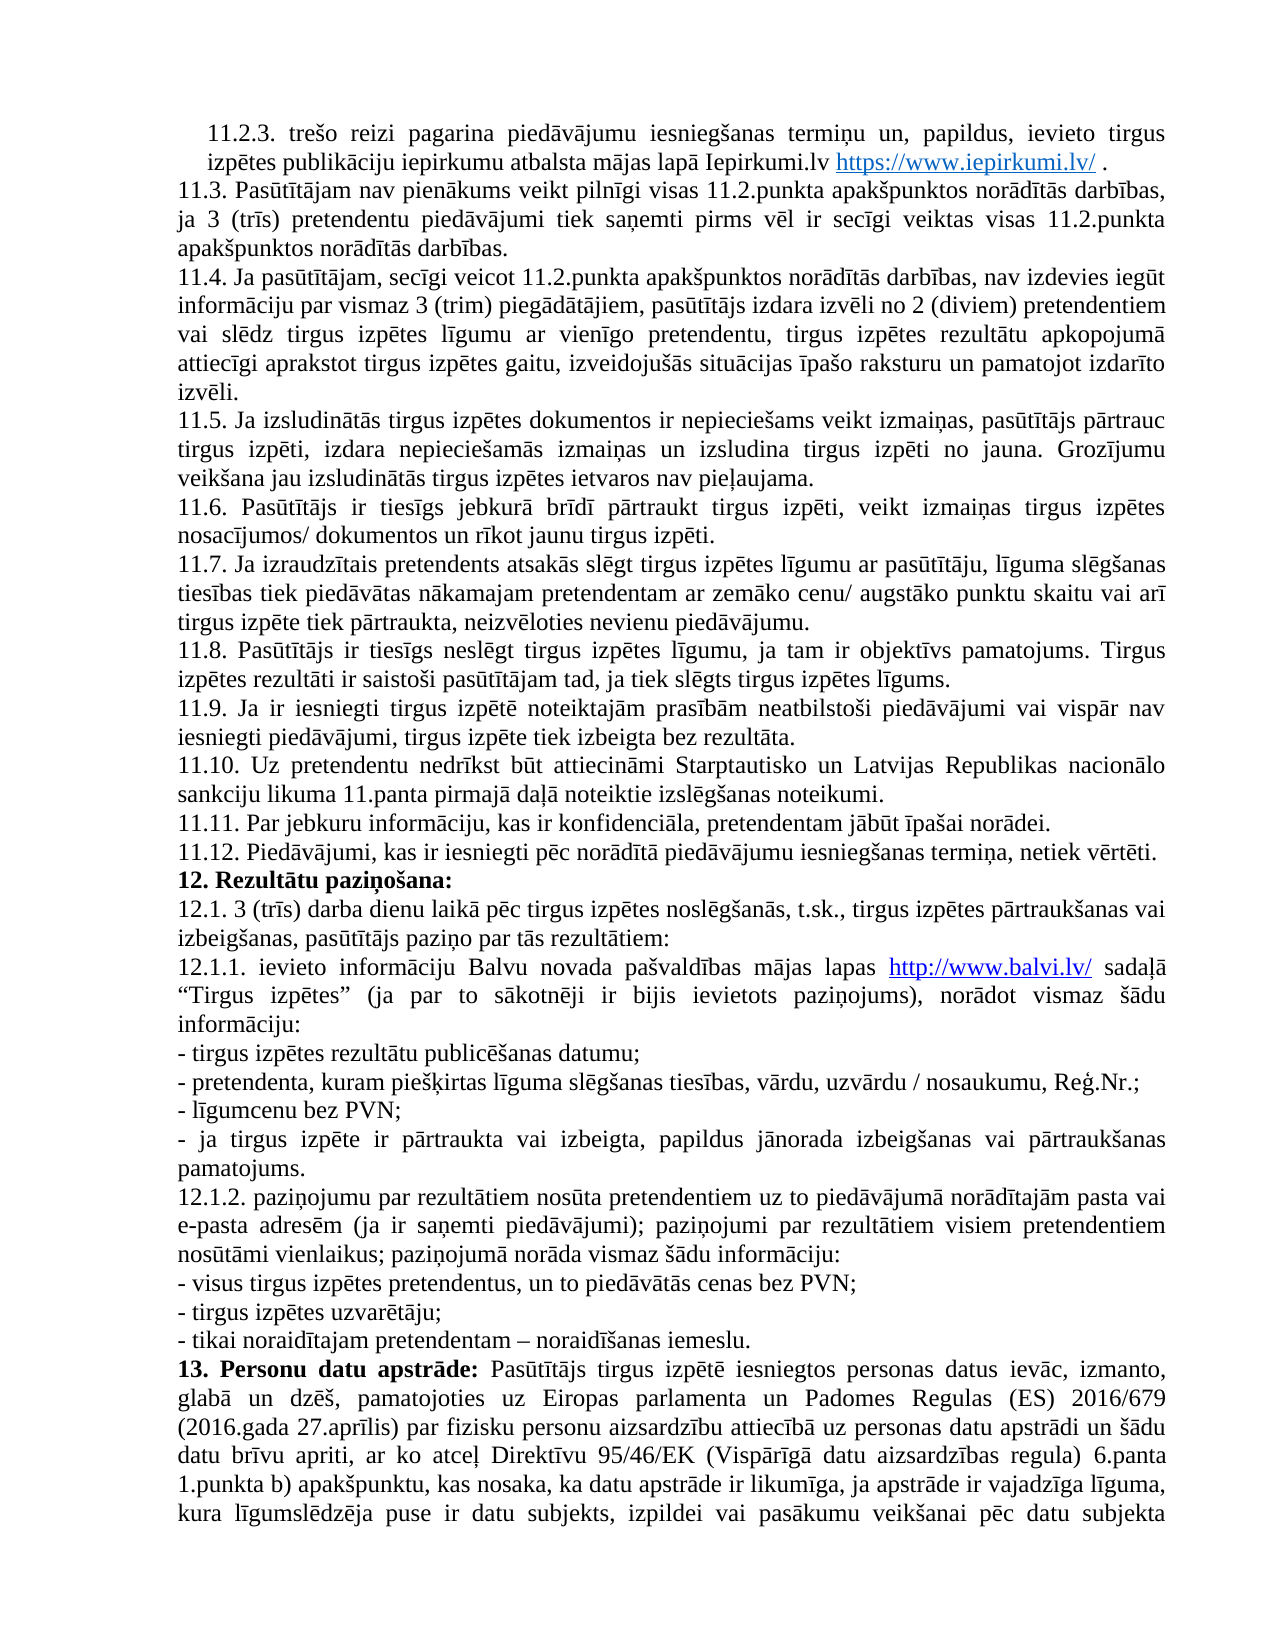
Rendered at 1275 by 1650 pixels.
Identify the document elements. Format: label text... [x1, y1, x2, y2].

text 12.1.1. ievieto informāciju Balvu novada pašvaldības mājas lapas http://www.balvi.lv/ sadaļā “Tirgus izpētes” (ja par to sākotnēji ir bijis ievietots paziņojums), norādot vismaz šādu informāciju: [177, 952, 1167, 1038]
text - tirgus izpētes uzvarētāju; [177, 1297, 1167, 1326]
text 11.11. Par jebkuru informāciju, kas ir konfidenciāla, pretendentam jābūt īpašai norādei. [177, 808, 1167, 837]
text 11.2.3. trešo reizi pagarina piedāvājumu iesniegšanas termiņu un, papildus, ievieto tirgus izpētes publikāciju iepirkumu atbalsta mājas lapā Iepirkumi.lv https://www.iepirkumi.lv/ . [207, 118, 1167, 176]
text 11.3. Pasūtītājam nav pienākums veikt pilnīgi visas 11.2.punkta apakšpunktos norādītās darbības, ja 3 (trīs) pretendentu piedāvājumi tiek saņemti pirms vēl ir secīgi veiktas visas 11.2.punkta apakšpunktos norādītās darbības. [177, 176, 1167, 262]
text 12.1. 3 (trīs) darba dienu laikā pēc tirgus izpētes noslēgšanās, t.sk., tirgus izpētes pārtraukšanas vai izbeigšanas, pasūtītājs paziņo par tās rezultātiem: [177, 894, 1167, 952]
text 11.6. Pasūtītājs ir tiesīgs jebkurā brīdī pārtraukt tirgus izpēti, veikt izmaiņas tirgus izpētes nosacījumos/ dokumentos un rīkot jaunu tirgus izpēti. [177, 492, 1167, 549]
text - līgumcenu bez PVN; [177, 1096, 1167, 1124]
text 11.4. Ja pasūtītājam, secīgi veicot 11.2.punkta apakšpunktos norādītās darbības, nav izdevies iegūt informāciju par vismaz 3 (trim) piegādātājiem, pasūtītājs izdara izvēli no 2 (diviem) pretendentiem vai slēdz tirgus izpētes līgumu ar vienīgo pretendentu, tirgus izpētes rezultātu apkopojumā attiecīgi aprakstot tirgus izpētes gaitu, izveidojušās situācijas īpašo raksturu un pamatojot izdarīto izvēli. [177, 262, 1167, 406]
text 11.12. Piedāvājumi, kas ir iesniegti pēc norādītā piedāvājumu iesniegšanas termiņa, netiek vērtēti. [177, 837, 1167, 866]
text - visus tirgus izpētes pretendentus, un to piedāvātās cenas bez PVN; [177, 1268, 1167, 1297]
text - pretendenta, kuram piešķirtas līguma slēgšanas tiesības, vārdu, uzvārdu / nosaukumu, Reģ.Nr.; [177, 1067, 1167, 1096]
text - tikai noraidītajam pretendentam – noraidīšanas iemeslu. [177, 1326, 1167, 1354]
text 11.10. Uz pretendentu nedrīkst būt attiecināmi Starptautisko un Latvijas Republikas nacionālo sankciju likuma 11.panta pirmajā daļā noteiktie izslēgšanas noteikumi. [177, 751, 1167, 808]
text 11.8. Pasūtītājs ir tiesīgs neslēgt tirgus izpētes līgumu, ja tam ir objektīvs pamatojums. Tirgus izpētes rezultāti ir saistoši pasūtītājam tad, ja tiek slēgts tirgus izpētes līgums. [177, 636, 1167, 693]
text 12. Rezultātu paziņošana: [177, 866, 1167, 894]
text 11.9. Ja ir iesniegti tirgus izpētē noteiktajām prasībām neatbilstoši piedāvājumi vai vispār nav iesniegti piedāvājumi, tirgus izpēte tiek izbeigta bez rezultāta. [177, 693, 1167, 751]
text - ja tirgus izpēte ir pārtraukta vai izbeigta, papildus jānorada izbeigšanas vai pārtraukšanas pamatojums. [177, 1124, 1167, 1182]
text 11.5. Ja izsludinātās tirgus izpētes dokumentos ir nepieciešams veikt izmaiņas, pasūtītājs pārtrauc tirgus izpēti, izdara nepieciešamās izmaiņas un izsludina tirgus izpēti no jauna. Grozījumu veikšana jau izsludinātās tirgus izpētes ietvaros nav pieļaujama. [177, 406, 1167, 492]
text - tirgus izpētes rezultātu publicēšanas datumu; [177, 1038, 1167, 1067]
text 12.1.2. paziņojumu par rezultātiem nosūta pretendentiem uz to piedāvājumā norādītajām pasta vai e-pasta adresēm (ja ir saņemti piedāvājumi); paziņojumi par rezultātiem visiem pretendentiem nosūtāmi vienlaikus; paziņojumā norāda vismaz šādu informāciju: [177, 1182, 1167, 1268]
text 11.7. Ja izraudzītais pretendents atsakās slēgt tirgus izpētes līgumu ar pasūtītāju, līguma slēgšanas tiesības tiek piedāvātas nākamajam pretendentam ar zemāko cenu/ augstāko punktu skaitu vai arī tirgus izpēte tiek pārtraukta, neizvēloties nevienu piedāvājumu. [177, 549, 1167, 636]
